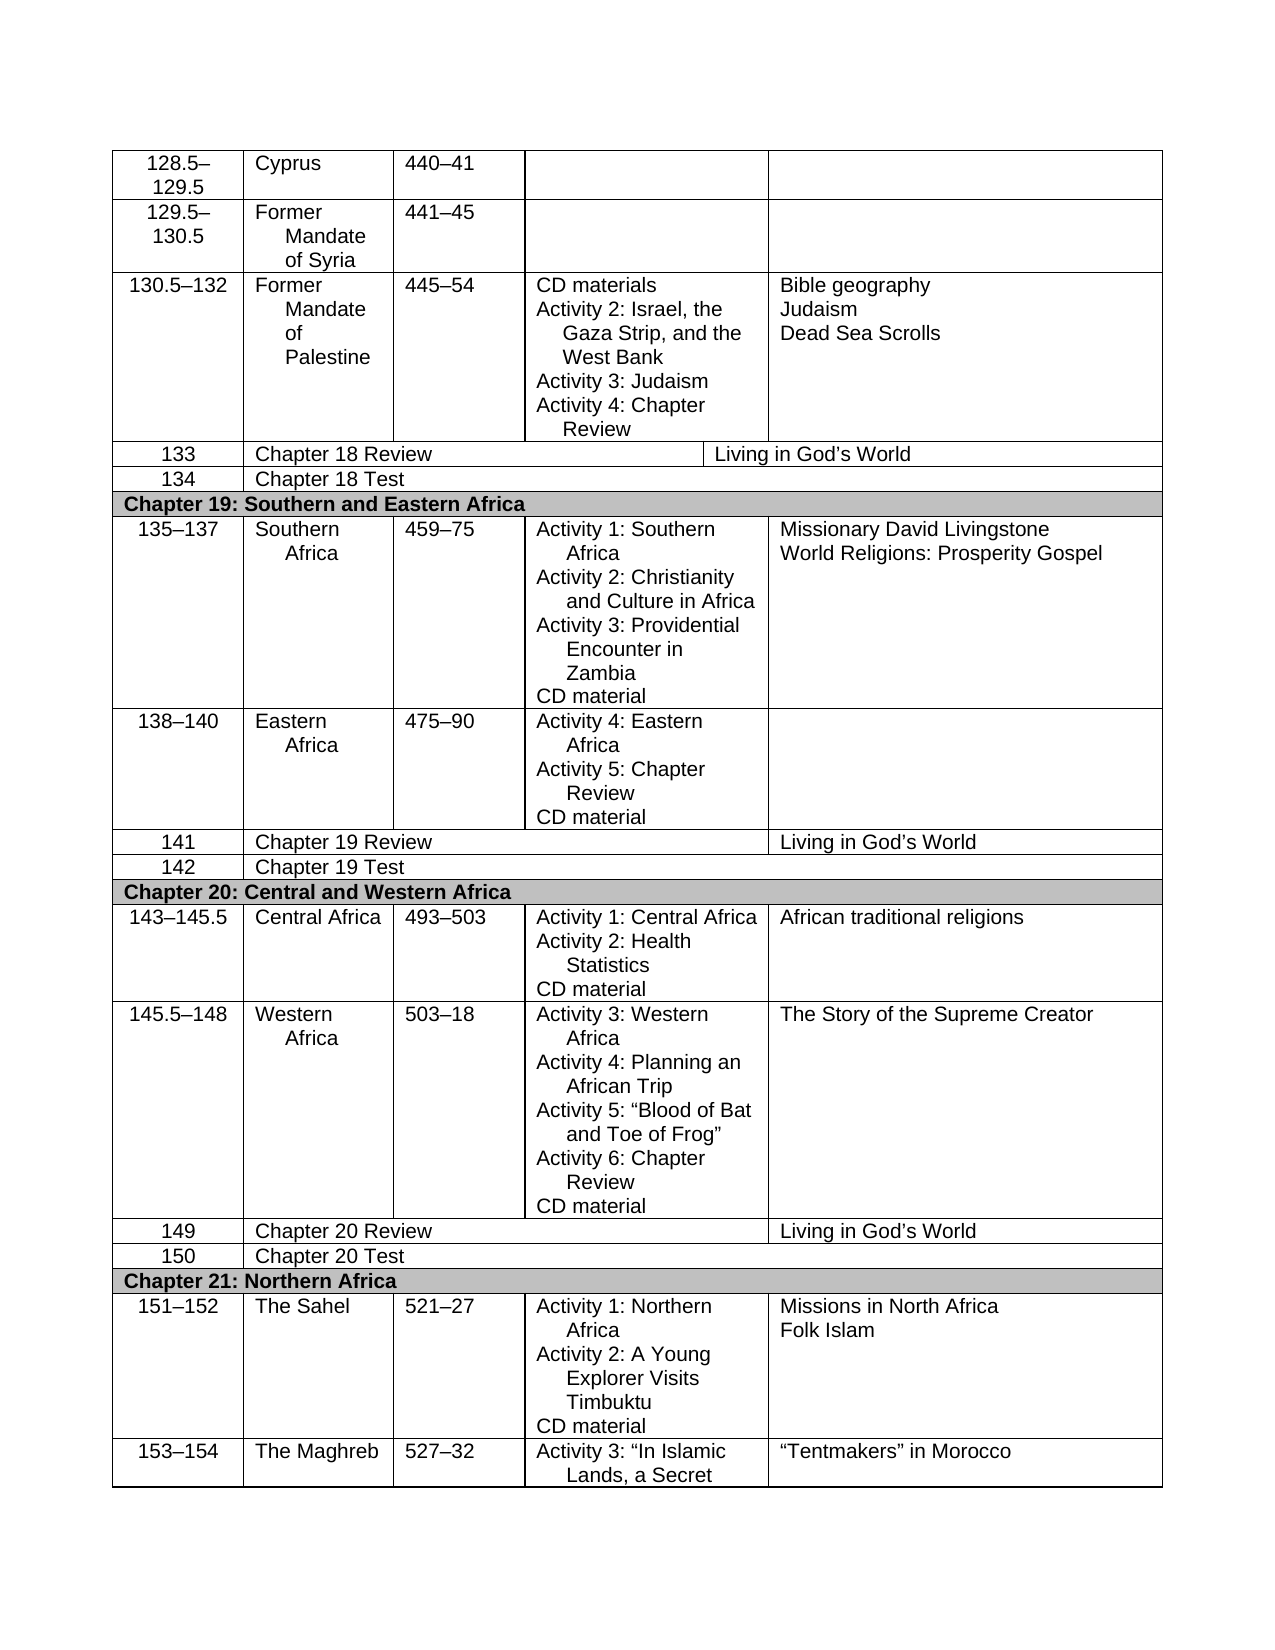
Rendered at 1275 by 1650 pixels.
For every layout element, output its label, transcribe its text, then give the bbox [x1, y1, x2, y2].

table_cell Chapter 20 Test [244, 1244, 1162, 1268]
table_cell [526, 1439, 768, 1486]
table_cell Chapter 18 Review [244, 442, 703, 466]
table_cell [526, 151, 768, 199]
table_cell Living in God’s World [769, 830, 1162, 854]
table_cell 440–41 [394, 151, 524, 199]
table_cell Chapter 19 Review [244, 830, 768, 854]
table_cell [769, 709, 1162, 829]
table_cell Chapter 20: Central and Western Africa [113, 880, 1162, 904]
table_cell 151–152 [113, 1294, 243, 1437]
table_cell 475–90 [394, 709, 524, 829]
table_cell 128.5–129.5 [113, 151, 243, 199]
table_cell 145.5–148 [113, 1002, 243, 1218]
table_cell Missionary David Livingstone World Religions: Prosperity Gospel [769, 517, 1162, 708]
table_cell The Maghreb [244, 1439, 393, 1486]
table_cell African traditional religions [769, 905, 1162, 1001]
table_cell Activity 1: Northern Africa Activity 2: A Young Explorer Visits Timbuktu CD material [526, 1294, 768, 1437]
table_cell 503–18 [394, 1002, 524, 1218]
table_cell 133 [113, 442, 243, 466]
table_cell Activity 1: Central Africa Activity 2: Health Statistics CD material [526, 905, 768, 1001]
table_cell 493–503 [394, 905, 524, 1001]
table_cell 441–45 [394, 200, 524, 272]
table_cell Activity 1: Southern Africa Activity 2: Christianity and Culture in Africa Activity 3: Providential Encounter in Zambia CD material [526, 517, 768, 708]
table_cell Former Mandate of Palestine [244, 273, 393, 441]
table_cell 129.5–130.5 [113, 200, 243, 272]
table_cell 150 [113, 1244, 243, 1268]
table_cell Western Africa [244, 1002, 393, 1218]
table_cell Chapter 18 Test [244, 467, 1162, 491]
table_cell Cyprus [244, 151, 393, 199]
table_cell Chapter 19: Southern and Eastern Africa [113, 492, 1162, 516]
table_cell 138–140 [113, 709, 243, 829]
table_cell The Story of the Supreme Creator [769, 1002, 1162, 1218]
table_cell Chapter 21: Northern Africa [113, 1269, 1162, 1293]
table_cell 153–154 [113, 1439, 243, 1486]
table_cell [769, 151, 1162, 199]
table_cell 135–137 [113, 517, 243, 708]
table_cell Bible geography Judaism Dead Sea Scrolls [769, 273, 1162, 441]
table_cell 142 [113, 855, 243, 879]
table_cell Activity 3: Western Africa Activity 4: Planning an African Trip Activity 5: “Blood of Bat and Toe of Frog” Activity 6: Chapter Review CD material [526, 1002, 768, 1218]
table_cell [769, 1439, 1162, 1486]
table_cell CD materials Activity 2: Israel, the Gaza Strip, and the West Bank Activity 3: Judaism Activity 4: Chapter Review [526, 273, 768, 441]
table_cell 445–54 [394, 273, 524, 441]
table_cell Former Mandate of Syria [244, 200, 393, 272]
table_cell 527–32 [394, 1439, 524, 1486]
table_cell 143–145.5 [113, 905, 243, 1001]
table_cell 459–75 [394, 517, 524, 708]
table_cell 149 [113, 1219, 243, 1243]
table_cell Missions in North Africa Folk Islam [769, 1294, 1162, 1437]
table_cell 130.5–132 [113, 273, 243, 441]
table_cell Activity 4: Eastern Africa Activity 5: Chapter Review CD material [526, 709, 768, 829]
table_cell [526, 200, 768, 272]
table_cell Living in God’s World [704, 442, 1162, 466]
table_cell [769, 200, 1162, 272]
table_cell The Sahel [244, 1294, 393, 1437]
table_cell Chapter 20 Review [244, 1219, 768, 1243]
table_cell 141 [113, 830, 243, 854]
table_cell Southern Africa [244, 517, 393, 708]
table_cell Living in God’s World [769, 1219, 1162, 1243]
table_cell 521–27 [394, 1294, 524, 1437]
table_cell Eastern Africa [244, 709, 393, 829]
table_cell 134 [113, 467, 243, 491]
table_cell Chapter 19 Test [244, 855, 1162, 879]
table_cell Central Africa [244, 905, 393, 1001]
